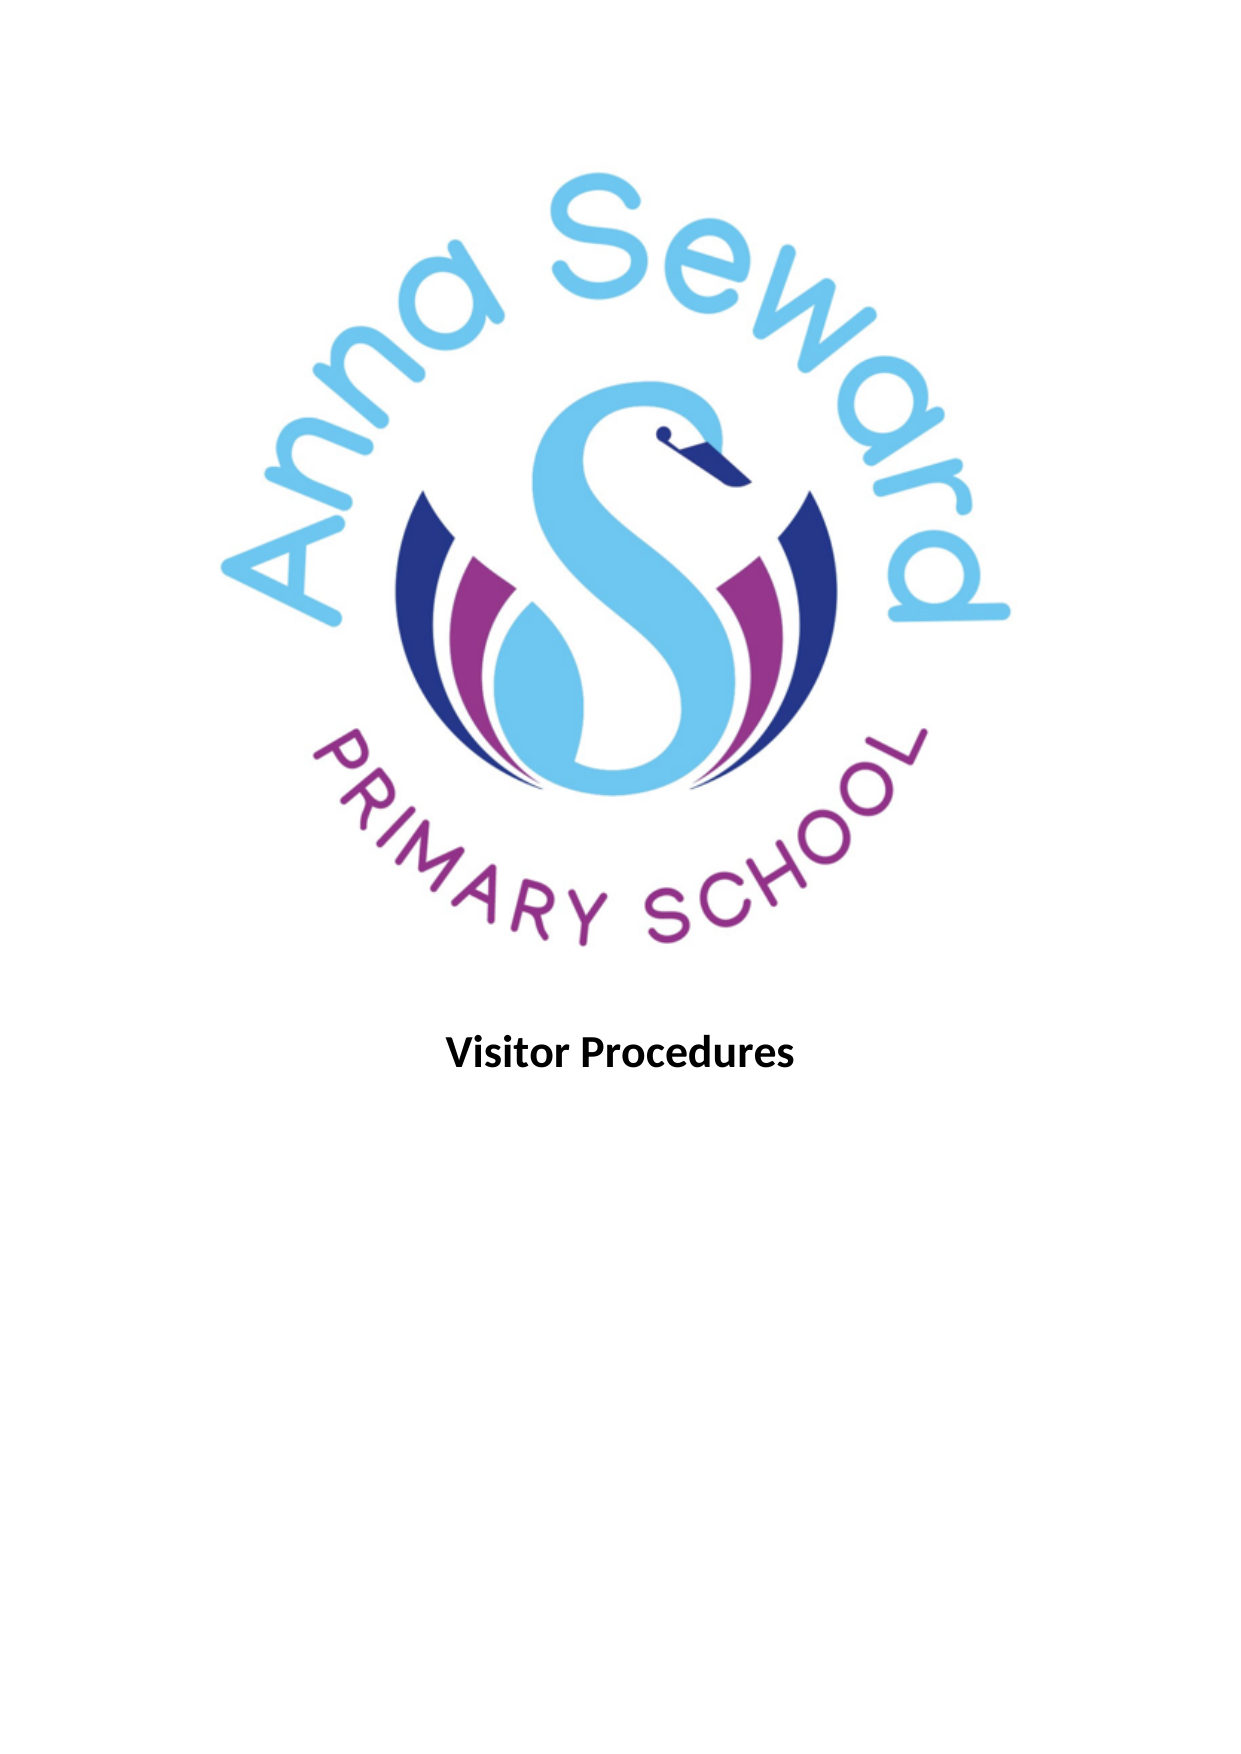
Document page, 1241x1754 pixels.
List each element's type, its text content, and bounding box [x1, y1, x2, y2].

picture [188, 150, 1052, 999]
text Visitor Procedures [150, 1023, 1090, 1079]
